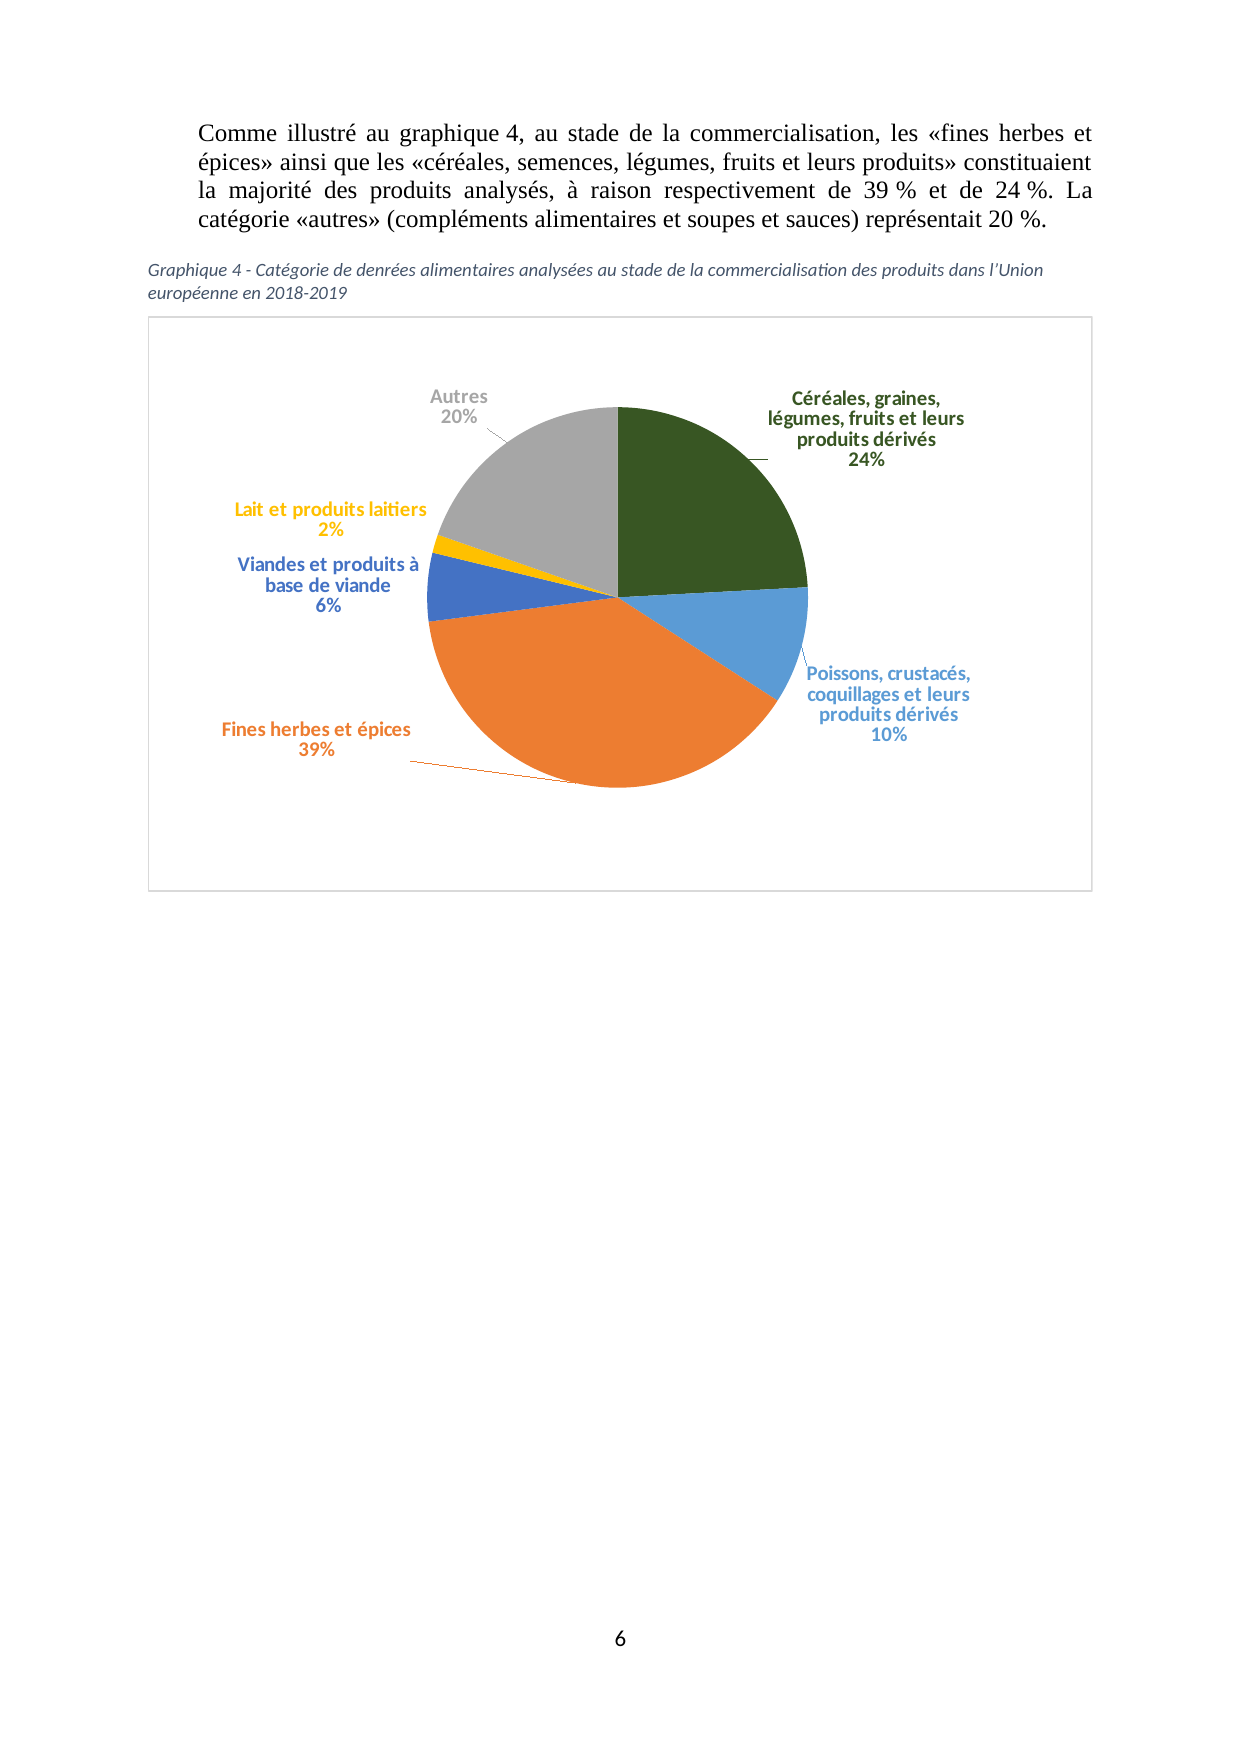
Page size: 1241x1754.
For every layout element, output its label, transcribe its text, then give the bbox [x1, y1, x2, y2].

text Comme illustré au graphique 4, au stade de la commercialisation, les «fines herbes et épices» ainsi que les «céréales, semences, légumes, fruits et leurs produits» constituaient la majorité des produits analysés, à raison respectivement de 39 % et de 24 %. La catégorie «autres» (compléments alimentaires et soupes et sauces) représentait 20 %. [198, 118, 1093, 233]
text Graphique 4 - Catégorie de denrées alimentaires analysées au stade de la commercialisation des produits dans l’Union européenne en 2018-2019 [148, 258, 1093, 304]
